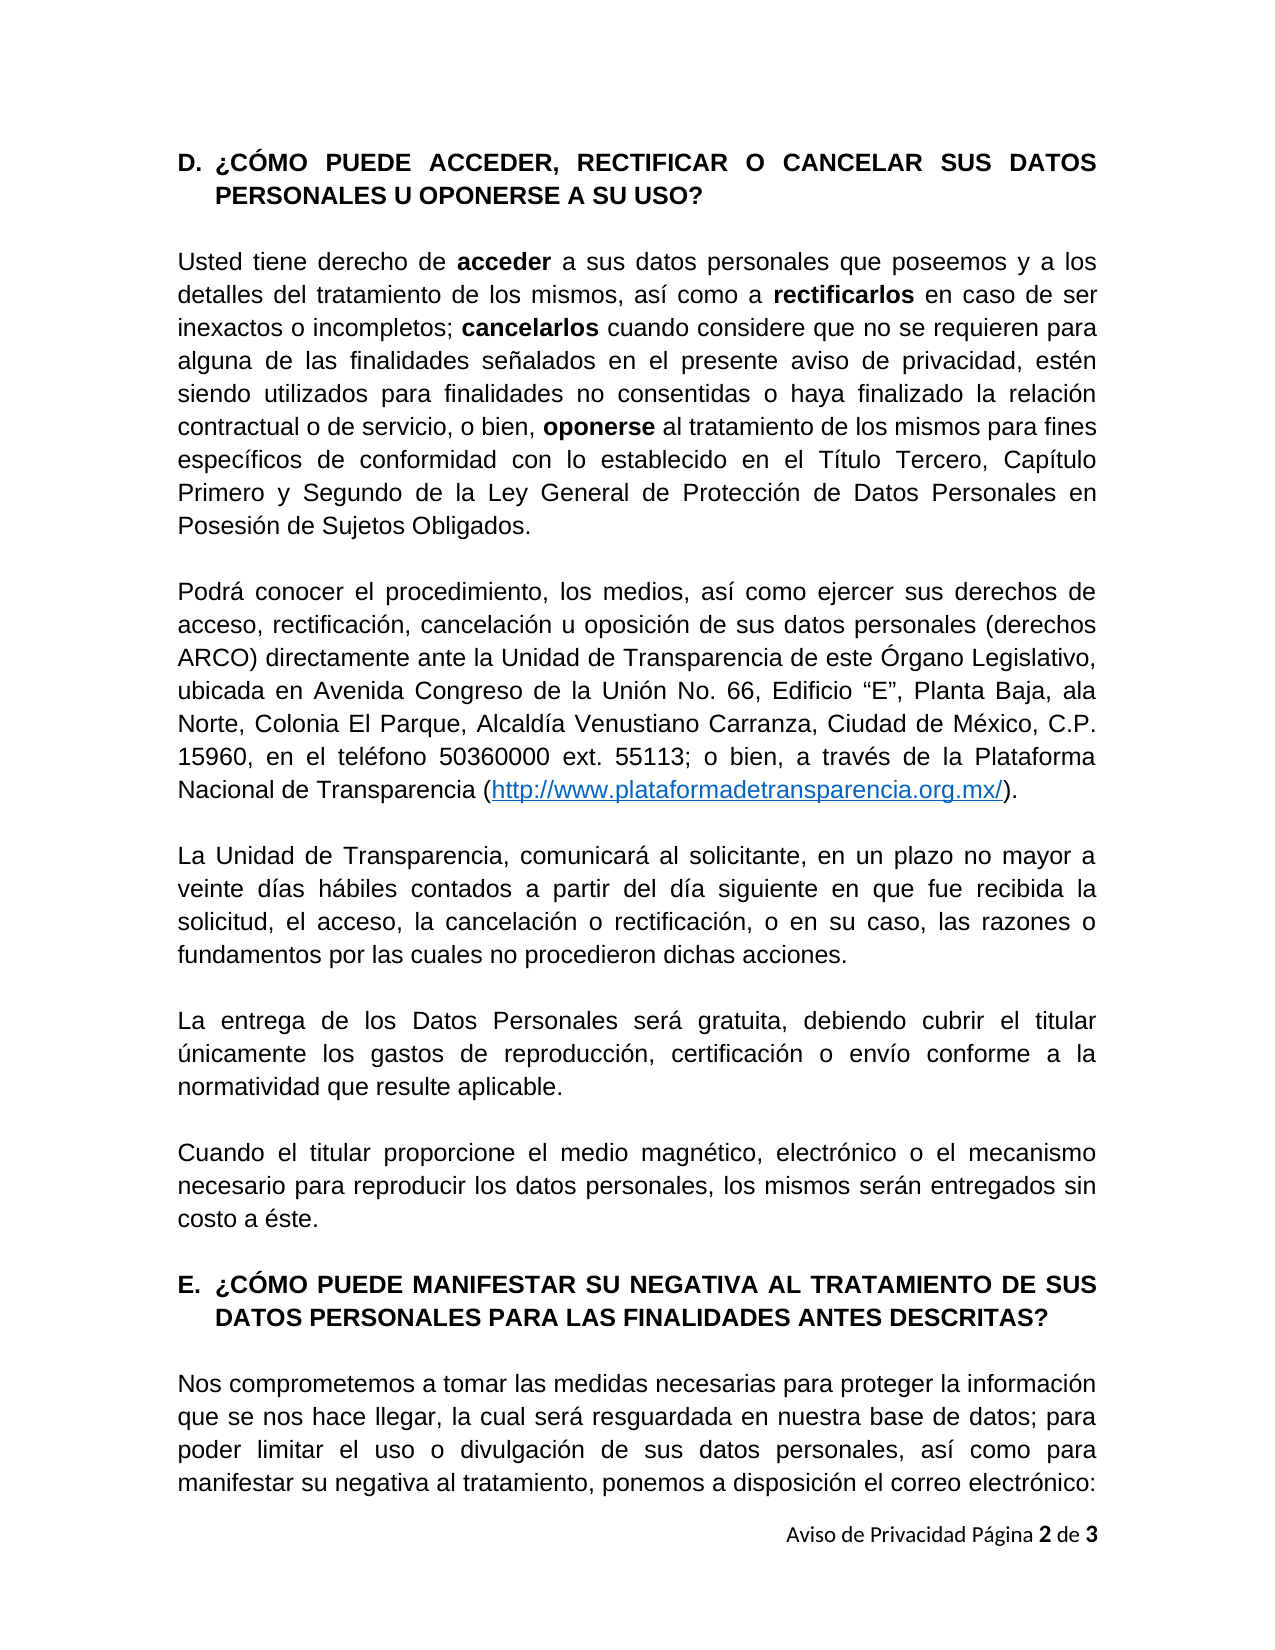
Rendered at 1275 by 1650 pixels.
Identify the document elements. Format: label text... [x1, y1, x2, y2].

text Cuando el titular proporcione el medio magnético, electrónico o el mecanismo necesario para reproducir los datos personales, los mismos serán entregados sin costo a éste. [177, 1138, 1098, 1233]
text Usted tiene derecho de acceder a sus datos personales que poseemos y a los detalles del tratamiento de los mismos, así como a rectificarlos en caso de ser inexactos o incompletos; cancelarlos cuando considere que no se requieren para alguna de las finalidades señalados en el presente aviso de privacidad, estén siendo utilizados para finalidades no consentidas o haya finalizado la relación contractual o de servicio, o bien, oponerse al tratamiento de los mismos para fines específicos de conformidad con lo establecido en el Título Tercero, Capítulo Primero y Segundo de la Ley General de Protección de Datos Personales en Posesión de Sujetos Obligados. [177, 247, 1098, 539]
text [177, 1369, 1098, 1497]
list ¿CÓMO PUEDE MANIFESTAR SU NEGATIVA AL TRATAMIENTO DE SUS DATOS PERSONALES PARA LAS FINALIDADES ANTES DESCRITAS? [177, 1270, 1098, 1332]
list ¿CÓMO PUEDE ACCEDER, RECTIFICAR O CANCELAR SUS DATOS PERSONALES U OPONERSE A SU USO? [177, 148, 1098, 209]
text Podrá conocer el procedimiento, los medios, así como ejercer sus derechos de acceso, rectificación, cancelación u oposición de sus datos personales (derechos ARCO) directamente ante la Unidad de Transparencia de este Órgano Legislativo, ubicada en Avenida Congreso de la Unión No. 66, Edificio “E”, Planta Baja, ala Norte, Colonia El Parque, Alcaldía Venustiano Carranza, Ciudad de México, C.P. 15960, en el teléfono 50360000 ext. 55113; o bien, a través de la Plataforma Nacional de Transparencia (http://www.plataformadetransparencia.org.mx/). [177, 577, 1098, 804]
text La Unidad de Transparencia, comunicará al solicitante, en un plazo no mayor a veinte días hábiles contados a partir del día siguiente en que fue recibida la solicitud, el acceso, la cancelación o rectificación, o en su caso, las razones o fundamentos por las cuales no procedieron dichas acciones. [177, 841, 1098, 969]
text La entrega de los Datos Personales será gratuita, debiendo cubrir el titular únicamente los gastos de reproducción, certificación o envío conforme a la normatividad que resulte aplicable. [177, 1006, 1098, 1101]
